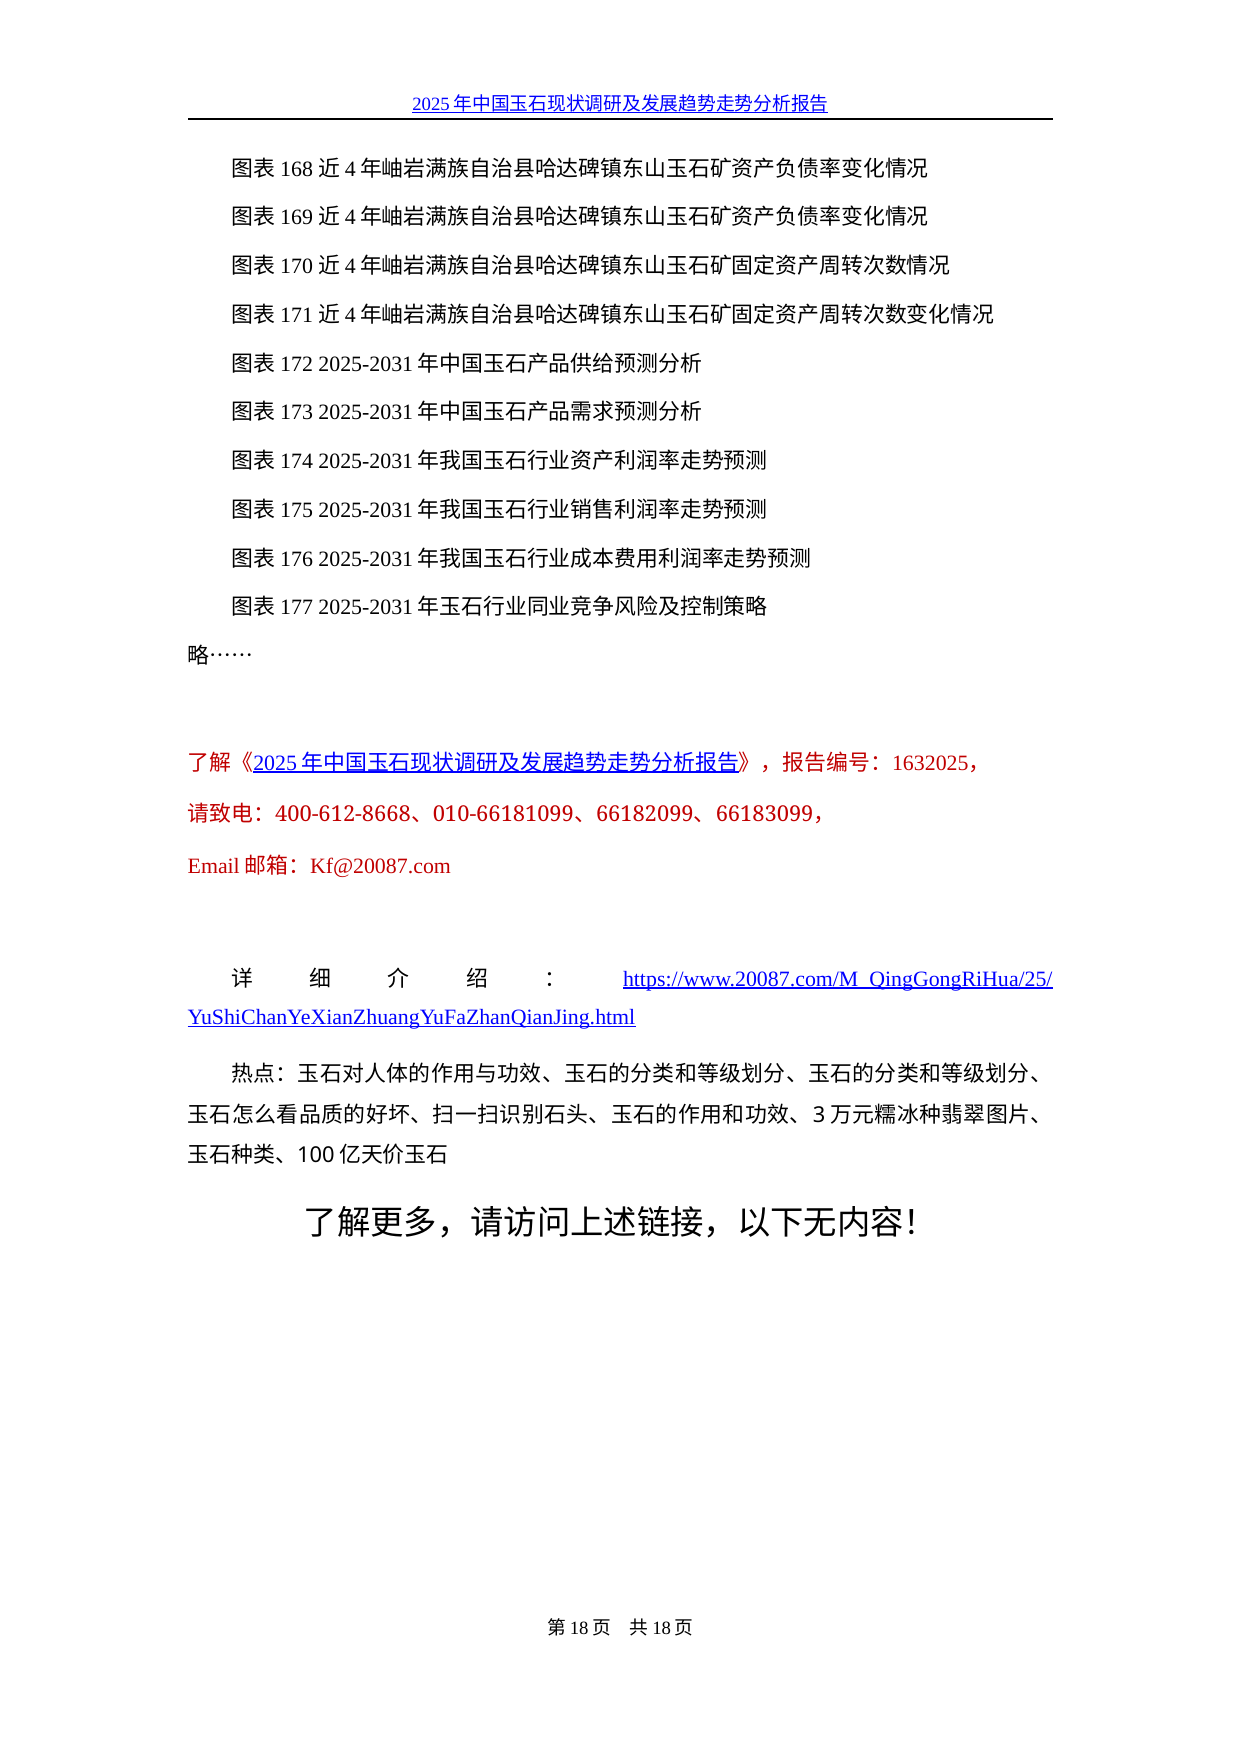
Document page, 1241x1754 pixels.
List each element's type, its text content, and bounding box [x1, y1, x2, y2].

text 了解《2025年中国玉石现状调研及发展趋势走势分析报告》，报告编号：1632025， [187, 744, 1053, 777]
text 详细介绍：https://www.20087.com/M_QingGongRiHua/25/YuShiChanYeXianZhuangYuFaZhanQianJing.html [187, 960, 1053, 1033]
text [187, 150, 1053, 670]
text Email邮箱：Kf@20087.com [187, 847, 1053, 880]
text 热点：玉石对人体的作用与功效、玉石的分类和等级划分、玉石的分类和等级划分、玉石怎么看品质的好坏、扫一扫识别石头、玉石的作用和功效、3万元糯冰种翡翠图片、玉石种类、100亿天价玉石 [187, 1056, 1053, 1169]
title 了解更多，请访问上述链接，以下无内容！ [187, 1187, 1053, 1252]
text 请致电：400-612-8668、010-66181099、66182099、66183099， [187, 796, 1053, 828]
